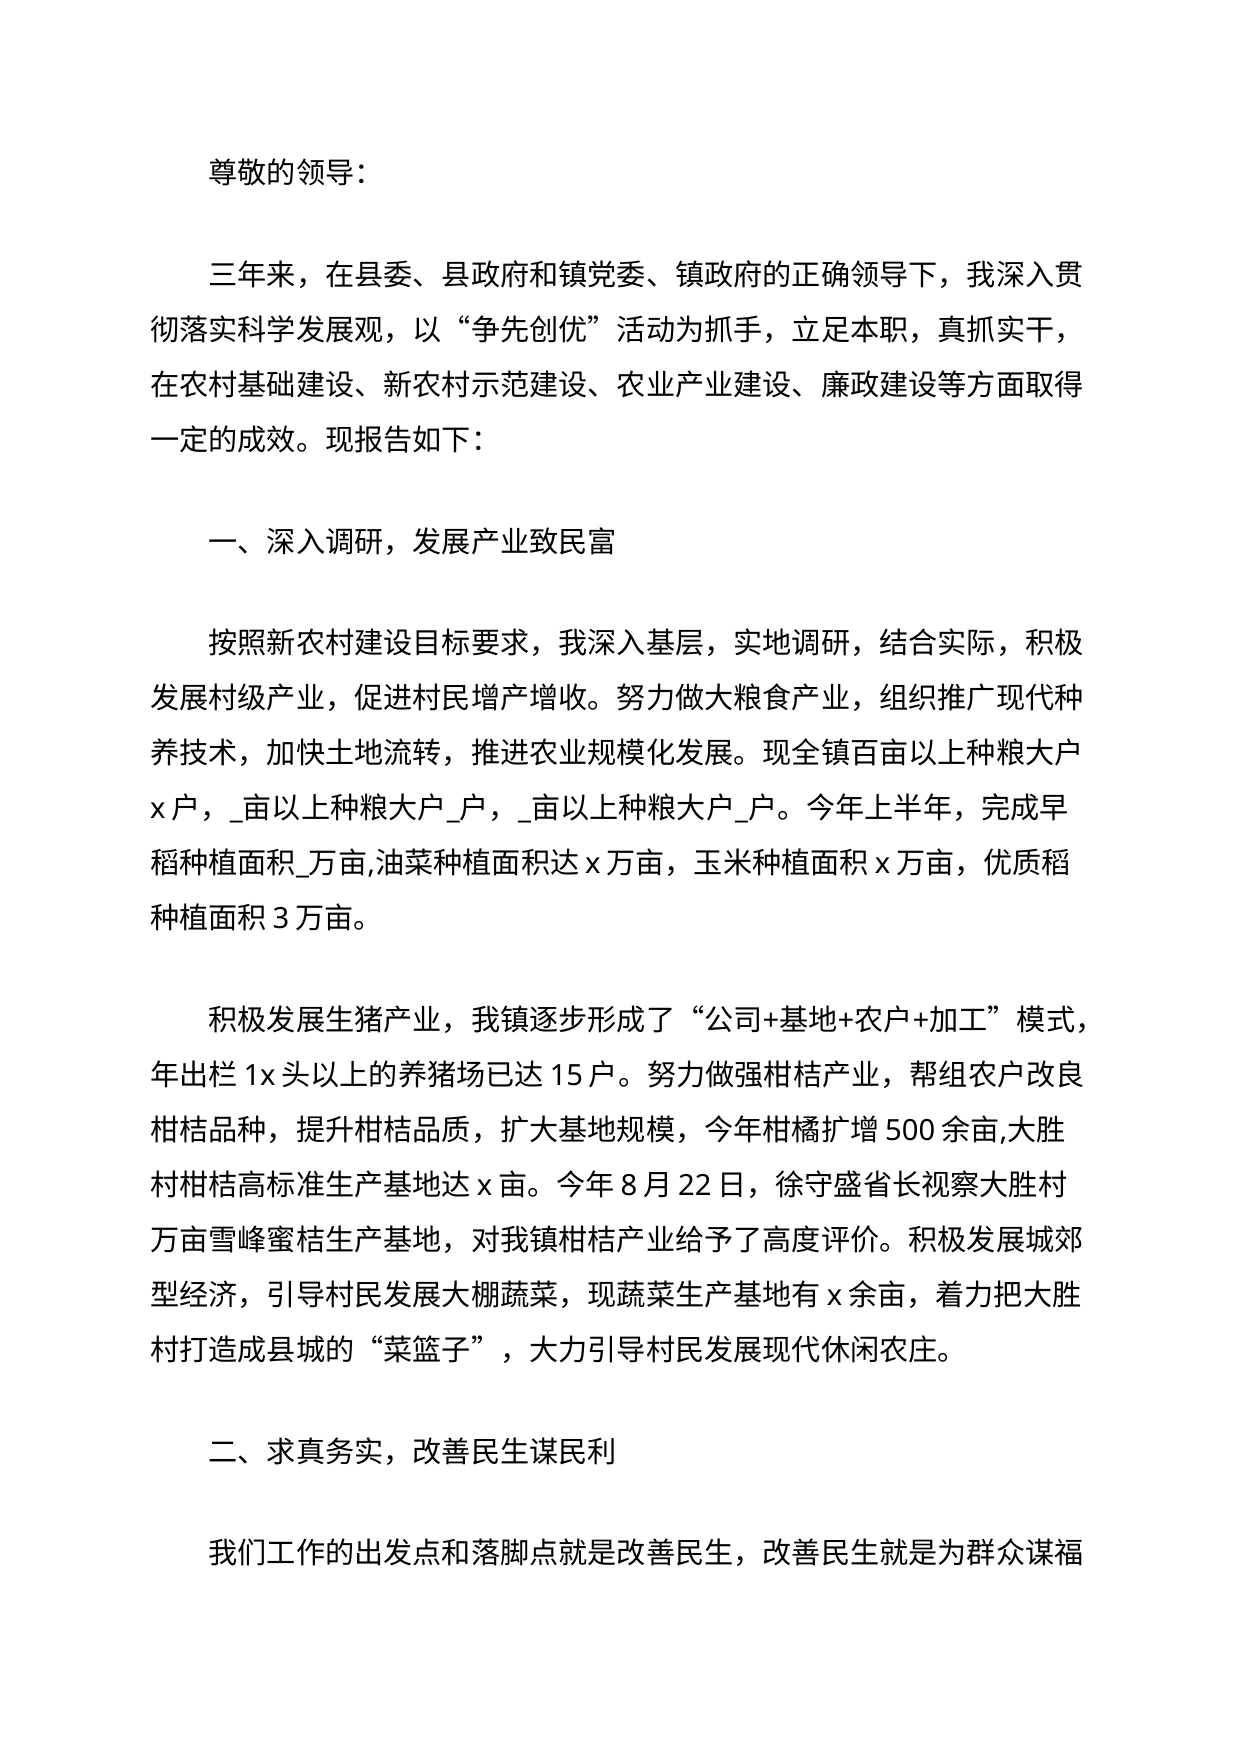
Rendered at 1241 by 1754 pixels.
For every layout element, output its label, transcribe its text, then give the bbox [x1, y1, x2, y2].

text 一、深入调研，发展产业致民富 [150, 518, 1090, 561]
text 尊敬的领导： [150, 150, 1090, 192]
text 积极发展生猪产业，我镇逐步形成了“公司+基地+农户+加工”模式，年出栏1x头以上的养猪场已达15户。努力做强柑桔产业，帮组农户改良柑桔品种，提升柑桔品质，扩大基地规模，今年柑橘扩增500余亩,大胜村柑桔高标准生产基地达x亩。今年8月22日，徐守盛省长视察大胜村万亩雪峰蜜桔生产基地，对我镇柑桔产业给予了高度评价。积极发展城郊型经济，引导村民发展大棚蔬菜，现蔬菜生产基地有x余亩，着力把大胜村打造成县城的“菜篮子”，大力引导村民发展现代休闲农庄。 [150, 997, 1090, 1369]
text 三年来，在县委、县政府和镇党委、镇政府的正确领导下，我深入贯彻落实科学发展观，以“争先创优”活动为抓手，立足本职，真抓实干，在农村基础建设、新农村示范建设、农业产业建设、廉政建设等方面取得一定的成效。现报告如下： [150, 252, 1090, 459]
text 按照新农村建设目标要求，我深入基层，实地调研，结合实际，积极发展村级产业，促进村民增产增收。努力做大粮食产业，组织推广现代种养技术，加快土地流转，推进农业规模化发展。现全镇百亩以上种粮大户x户，_亩以上种粮大户_户，_亩以上种粮大户_户。今年上半年，完成早稻种植面积_万亩,油菜种植面积达x万亩，玉米种植面积x万亩，优质稻种植面积3万亩。 [150, 620, 1090, 937]
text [150, 1530, 1090, 1572]
text 二、求真务实，改善民生谋民利 [150, 1428, 1090, 1471]
